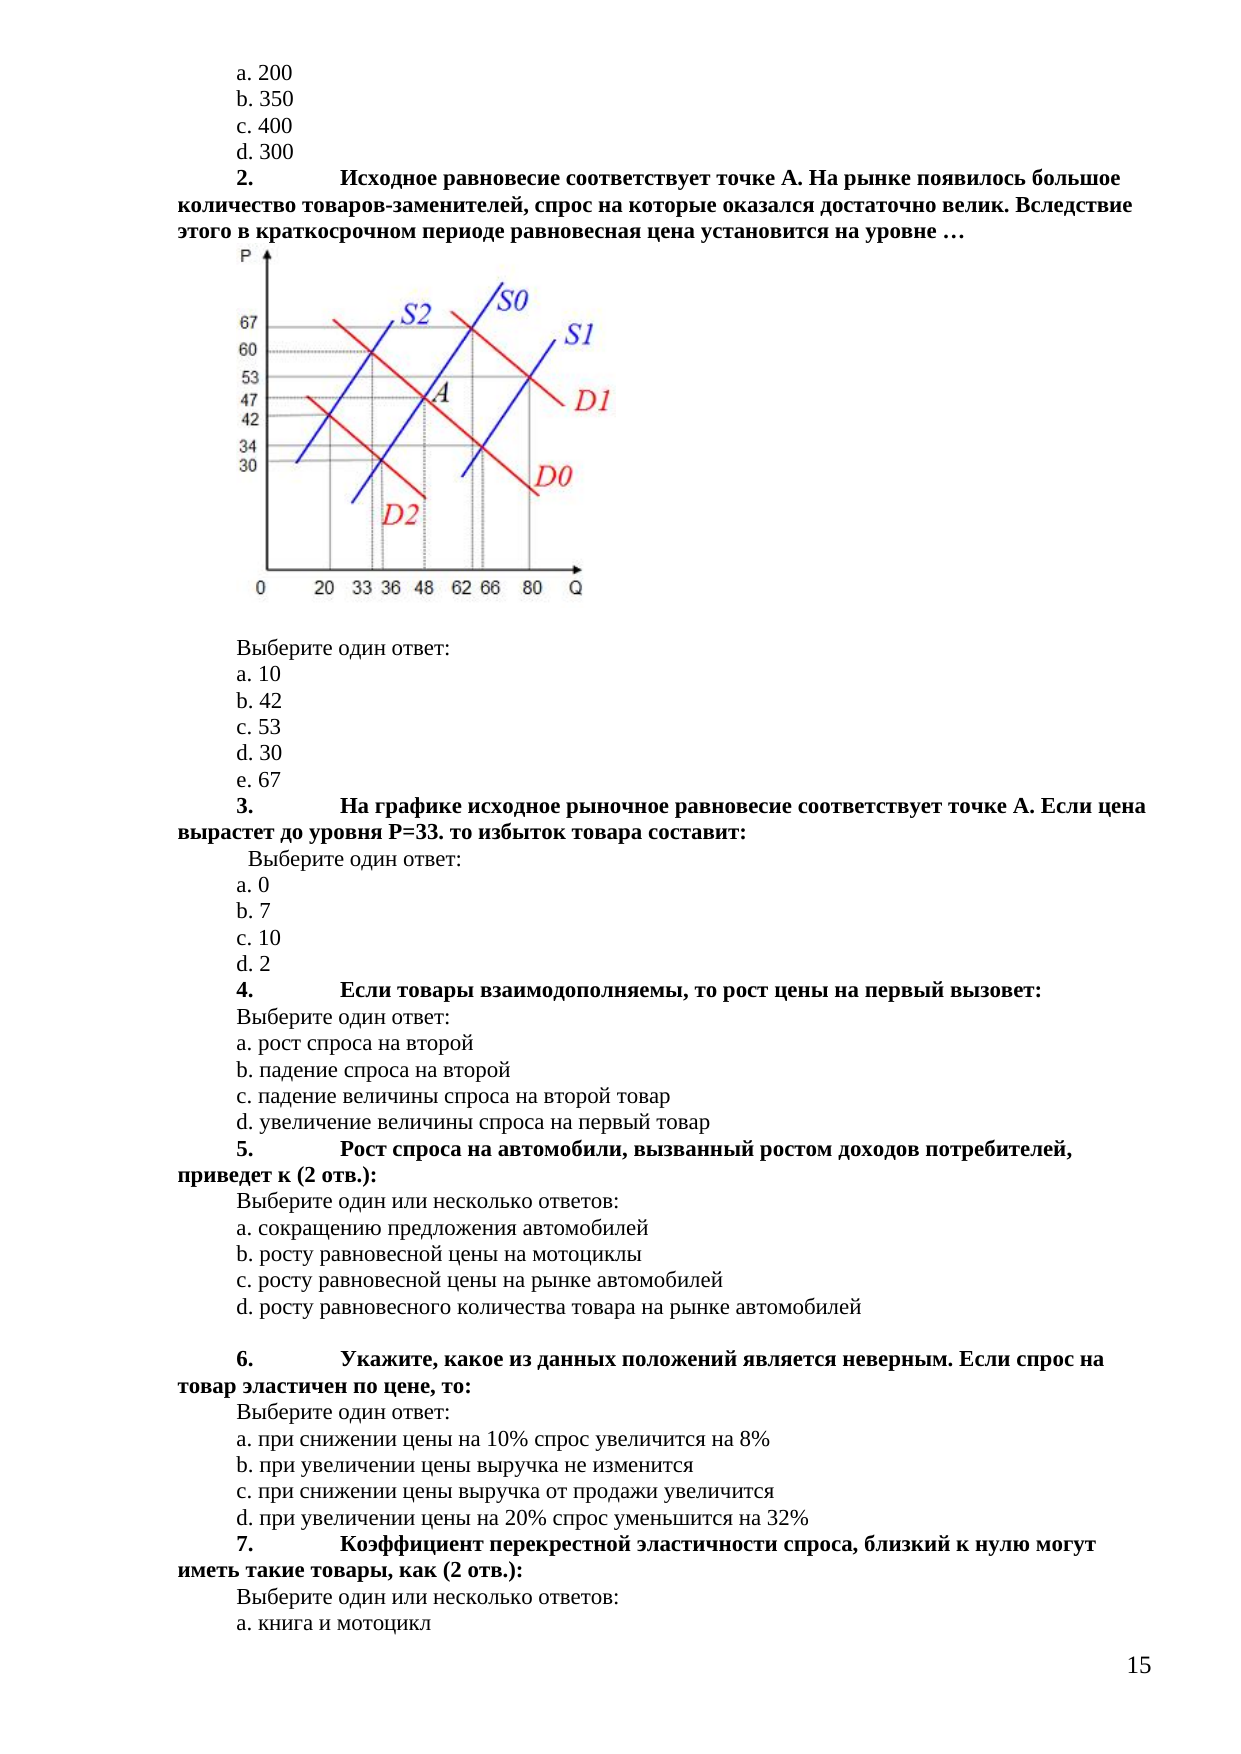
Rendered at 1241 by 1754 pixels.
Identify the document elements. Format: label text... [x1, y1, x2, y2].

text c. при снижении цены выручка от продажи увеличится [177, 1477, 1152, 1504]
text c. 400 [177, 112, 1152, 138]
picture [236, 243, 616, 608]
text d. при увеличении цены на 20% спрос уменьшится на 32% [177, 1504, 1152, 1530]
text d. 30 [177, 739, 1152, 766]
text b. 350 [177, 85, 1152, 112]
text a. книга и мотоцикл [177, 1609, 1152, 1635]
text c. росту равновесной цены на рынке автомобилей [177, 1266, 1152, 1293]
list Рост спроса на автомобили, вызванный ростом доходов потребителей, приведет к (2 отв.): [177, 1135, 1152, 1187]
list Если товары взаимодополняемы, то рост цены на первый вызовет: [177, 977, 1152, 1003]
text a. 10 [177, 660, 1152, 687]
text d. увеличение величины спроса на первый товар [177, 1108, 1152, 1135]
text Выберите один ответ: [177, 1003, 1152, 1029]
text Выберите один или несколько ответов: [177, 1583, 1152, 1609]
text c. 53 [177, 713, 1152, 739]
text a. сокращению предложения автомобилей [177, 1214, 1152, 1240]
text c. падение величины спроса на второй товар [177, 1082, 1152, 1108]
text a. 200 [177, 59, 1152, 85]
text b. 7 [177, 897, 1152, 924]
text e. 67 [177, 766, 1152, 792]
text b. 42 [177, 687, 1152, 713]
text Выберите один ответ: [177, 1398, 1152, 1424]
list Исходное равновесие соответствует точке А. На рынке появилось большое количество товаров-заменителей, спрос на которые оказался достаточно велик. Вследствие этого в краткосрочном периоде равновесная цена установится на уровне … [177, 164, 1152, 243]
text Выберите один ответ: [177, 634, 1152, 660]
text a. при снижении цены на 10% спрос увеличится на 8% [177, 1424, 1152, 1451]
list Коэффициент перекрестной эластичности спроса, близкий к нулю могут иметь такие товары, как (2 отв.): [177, 1530, 1152, 1583]
text Выберите один ответ: [177, 845, 1152, 871]
text a. рост спроса на второй [177, 1029, 1152, 1056]
text Выберите один или несколько ответов: [177, 1187, 1152, 1214]
text b. росту равновесной цены на мотоциклы [177, 1240, 1152, 1266]
list На графике исходное рыночное равновесие соответствует точке А. Если цена вырастет до уровня Р=33. то избыток товара составит: [177, 792, 1152, 845]
text a. 0 [177, 871, 1152, 897]
text d. росту равновесного количества товара на рынке автомобилей [177, 1293, 1152, 1319]
text d. 2 [177, 950, 1152, 977]
text b. падение спроса на второй [177, 1056, 1152, 1082]
text b. при увеличении цены выручка не изменится [177, 1451, 1152, 1477]
list Укажите, какое из данных положений является неверным. Если спрос на товар эластичен по цене, то: [177, 1346, 1152, 1398]
text d. 300 [177, 138, 1152, 164]
text c. 10 [177, 924, 1152, 950]
